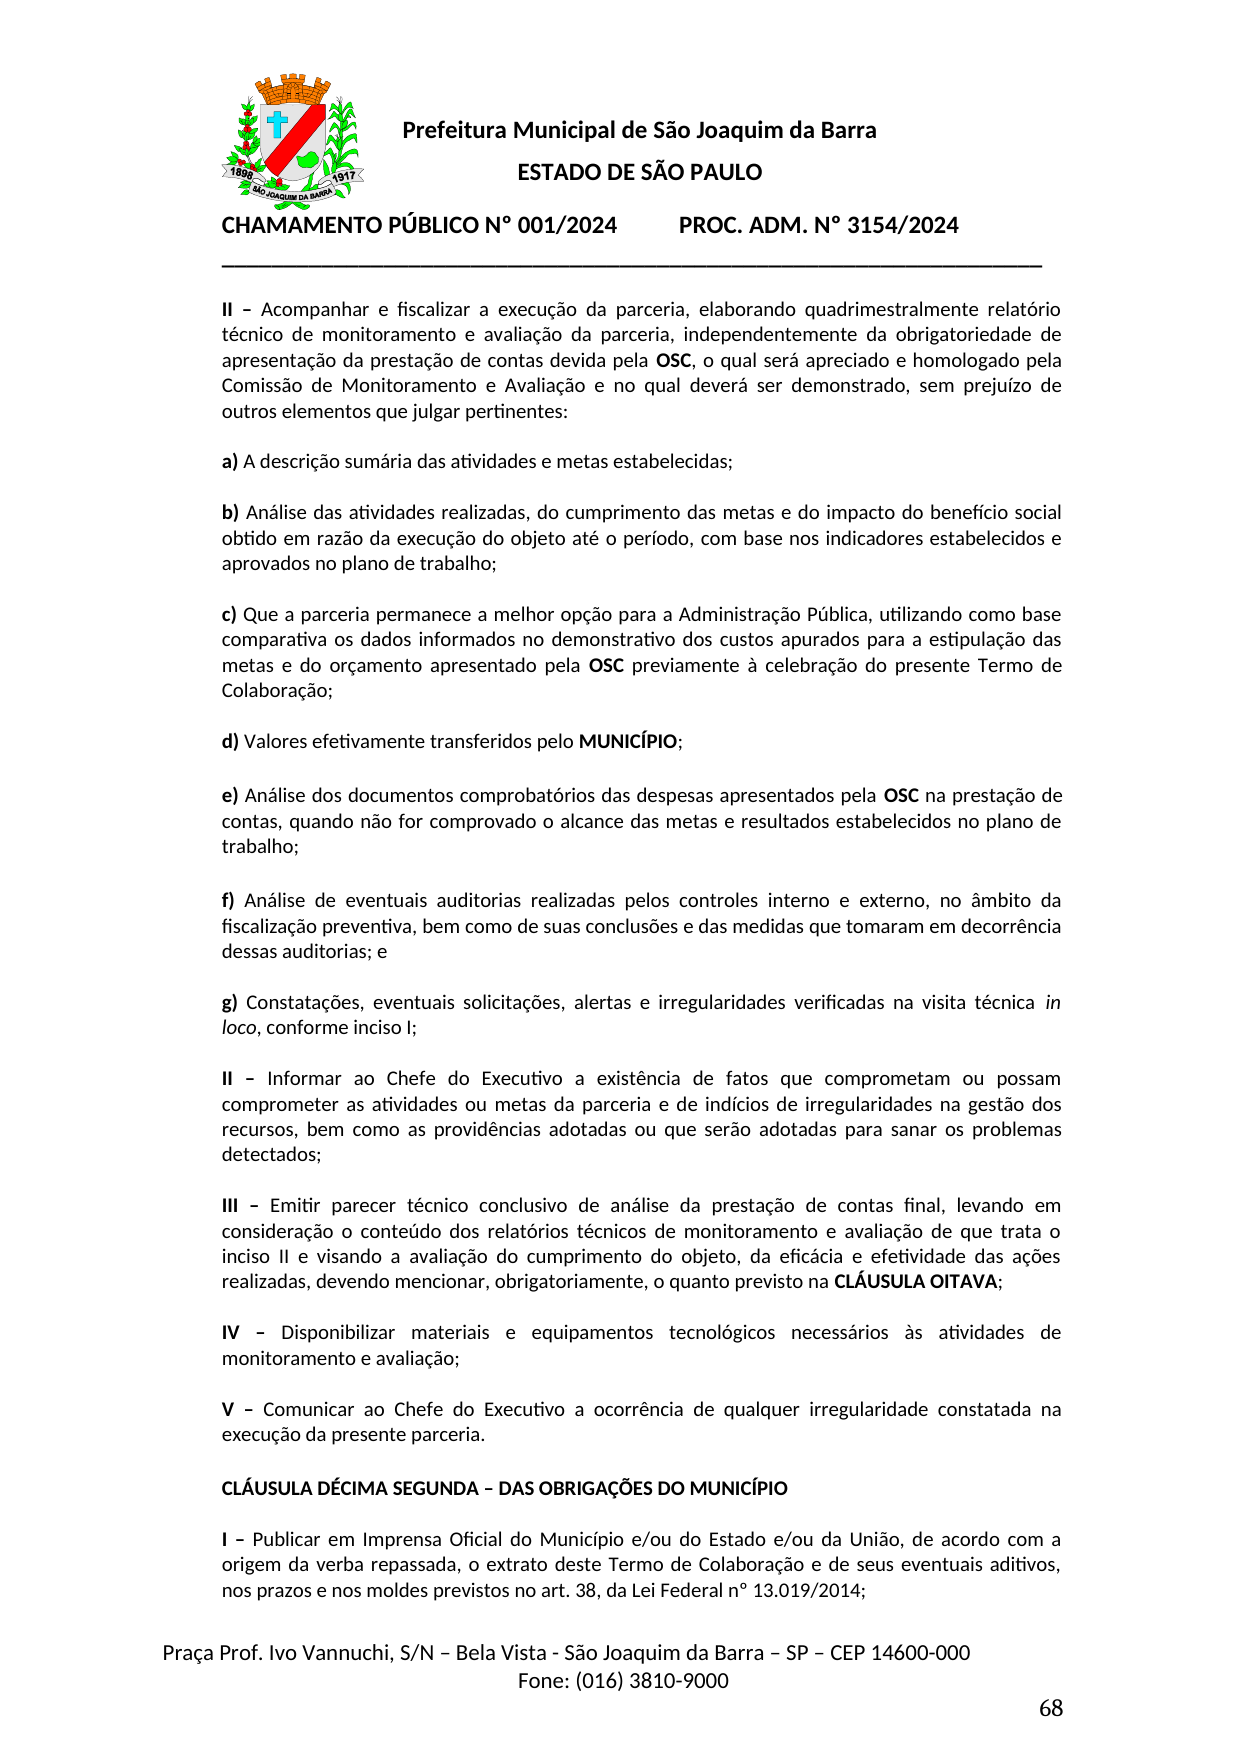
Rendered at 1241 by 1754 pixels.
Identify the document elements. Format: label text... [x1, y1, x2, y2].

text III – Emitir parecer técnico conclusivo de análise da prestação de contas final, levando em consideração o conteúdo dos relatórios técnicos de monitoramento e avaliação de que trata o inciso II e visando a avaliação do cumprimento do objeto, da eficácia e efetividade das ações realizadas, devendo mencionar, obrigatoriamente, o quanto previsto na CLÁUSULA OITAVA; [222, 1192, 1063, 1294]
text IV – Disponibilizar materiais e equipamentos tecnológicos necessários às atividades de monitoramento e avaliação; [222, 1319, 1063, 1370]
text I – Publicar em Imprensa Oficial do Município e/ou do Estado e/ou da União, de acordo com a origem da verba repassada, o extrato deste Termo de Colaboração e de seus eventuais aditivos, nos prazos e nos moldes previstos no art. 38, da Lei Federal nº 13.019/2014; [222, 1526, 1063, 1602]
text II – Acompanhar e fiscalizar a execução da parceria, elaborando quadrimestralmente relatório técnico de monitoramento e avaliação da parceria, independentemente da obrigatoriedade de apresentação da prestação de contas devida pela OSC, o qual será apreciado e homologado pela Comissão de Monitoramento e Avaliação e no qual deverá ser demonstrado, sem prejuízo de outros elementos que julgar pertinentes: [222, 296, 1063, 423]
text g) Constatações, eventuais solicitações, alertas e irregularidades verificadas na visita técnica in loco, conforme inciso I; [222, 989, 1063, 1040]
text c) Que a parceria permanece a melhor opção para a Administração Pública, utilizando como base comparativa os dados informados no demonstrativo dos custos apurados para a estipulação das metas e do orçamento apresentado pela OSC previamente à celebração do presente Termo de Colaboração; [222, 601, 1063, 703]
text e) Análise dos documentos comprobatórios das despesas apresentados pela OSC na prestação de contas, quando não for comprovado o alcance das metas e resultados estabelecidos no plano de trabalho; [222, 782, 1063, 859]
text b) Análise das atividades realizadas, do cumprimento das metas e do impacto do benefício social obtido em razão da execução do objeto até o período, com base nos indicadores estabelecidos e aprovados no plano de trabalho; [222, 499, 1063, 576]
text CLÁUSULA DÉCIMA SEGUNDA – DAS OBRIGAÇÕES DO MUNICÍPIO [222, 1475, 1063, 1501]
text a) A descrição sumária das atividades e metas estabelecidas; [222, 449, 1063, 474]
text V – Comunicar ao Chefe do Executivo a ocorrência de qualquer irregularidade constatada na execução da presente parceria. [222, 1396, 1063, 1447]
text d) Valores efetivamente transferidos pelo MUNICÍPIO; [222, 728, 1063, 754]
text f) Análise de eventuais auditorias realizadas pelos controles interno e externo, no âmbito da fiscalização preventiva, bem como de suas conclusões e das medidas que tomaram em decorrência dessas auditorias; e [222, 887, 1063, 964]
text II – Informar ao Chefe do Executivo a existência de fatos que comprometam ou possam comprometer as atividades ou metas da parceria e de indícios de irregularidades na gestão dos recursos, bem como as providências adotadas ou que serão adotadas para sanar os problemas detectados; [222, 1065, 1063, 1167]
